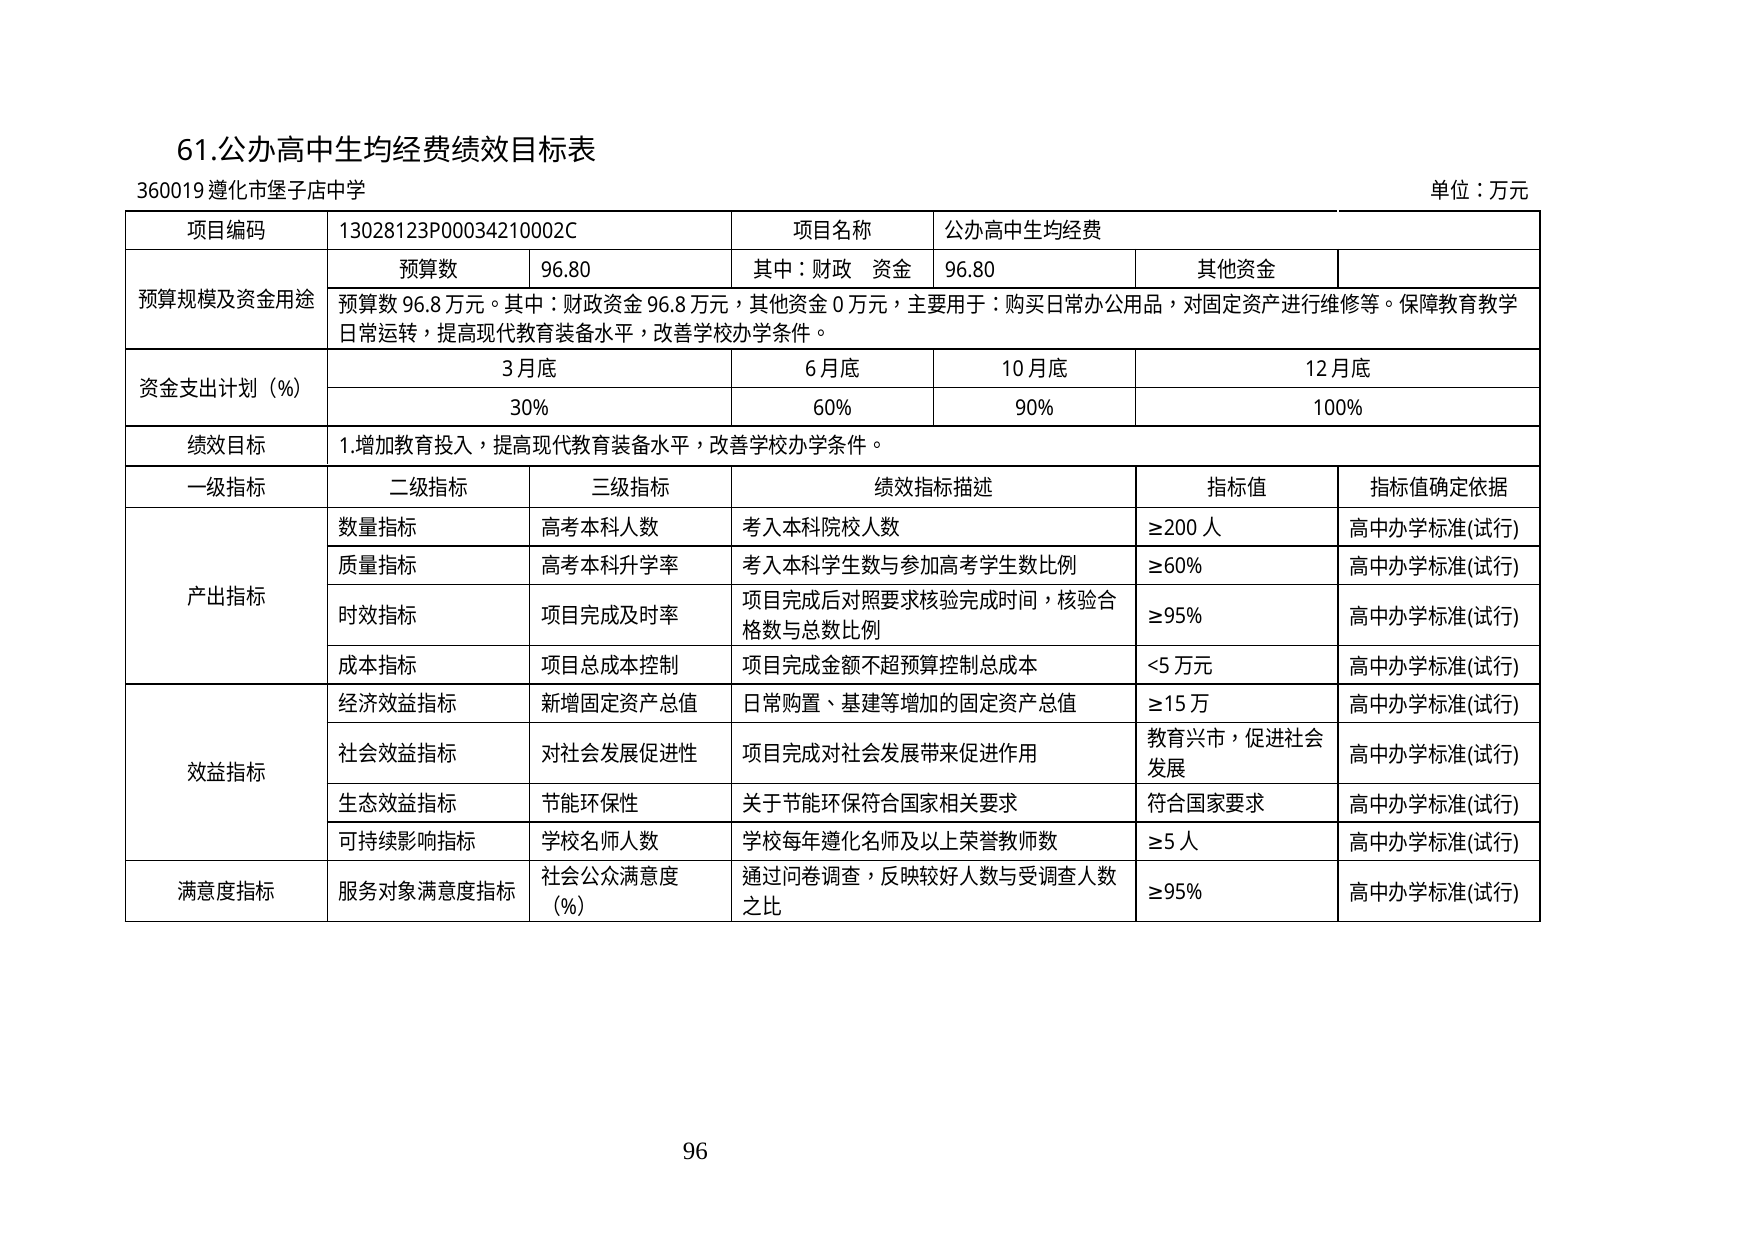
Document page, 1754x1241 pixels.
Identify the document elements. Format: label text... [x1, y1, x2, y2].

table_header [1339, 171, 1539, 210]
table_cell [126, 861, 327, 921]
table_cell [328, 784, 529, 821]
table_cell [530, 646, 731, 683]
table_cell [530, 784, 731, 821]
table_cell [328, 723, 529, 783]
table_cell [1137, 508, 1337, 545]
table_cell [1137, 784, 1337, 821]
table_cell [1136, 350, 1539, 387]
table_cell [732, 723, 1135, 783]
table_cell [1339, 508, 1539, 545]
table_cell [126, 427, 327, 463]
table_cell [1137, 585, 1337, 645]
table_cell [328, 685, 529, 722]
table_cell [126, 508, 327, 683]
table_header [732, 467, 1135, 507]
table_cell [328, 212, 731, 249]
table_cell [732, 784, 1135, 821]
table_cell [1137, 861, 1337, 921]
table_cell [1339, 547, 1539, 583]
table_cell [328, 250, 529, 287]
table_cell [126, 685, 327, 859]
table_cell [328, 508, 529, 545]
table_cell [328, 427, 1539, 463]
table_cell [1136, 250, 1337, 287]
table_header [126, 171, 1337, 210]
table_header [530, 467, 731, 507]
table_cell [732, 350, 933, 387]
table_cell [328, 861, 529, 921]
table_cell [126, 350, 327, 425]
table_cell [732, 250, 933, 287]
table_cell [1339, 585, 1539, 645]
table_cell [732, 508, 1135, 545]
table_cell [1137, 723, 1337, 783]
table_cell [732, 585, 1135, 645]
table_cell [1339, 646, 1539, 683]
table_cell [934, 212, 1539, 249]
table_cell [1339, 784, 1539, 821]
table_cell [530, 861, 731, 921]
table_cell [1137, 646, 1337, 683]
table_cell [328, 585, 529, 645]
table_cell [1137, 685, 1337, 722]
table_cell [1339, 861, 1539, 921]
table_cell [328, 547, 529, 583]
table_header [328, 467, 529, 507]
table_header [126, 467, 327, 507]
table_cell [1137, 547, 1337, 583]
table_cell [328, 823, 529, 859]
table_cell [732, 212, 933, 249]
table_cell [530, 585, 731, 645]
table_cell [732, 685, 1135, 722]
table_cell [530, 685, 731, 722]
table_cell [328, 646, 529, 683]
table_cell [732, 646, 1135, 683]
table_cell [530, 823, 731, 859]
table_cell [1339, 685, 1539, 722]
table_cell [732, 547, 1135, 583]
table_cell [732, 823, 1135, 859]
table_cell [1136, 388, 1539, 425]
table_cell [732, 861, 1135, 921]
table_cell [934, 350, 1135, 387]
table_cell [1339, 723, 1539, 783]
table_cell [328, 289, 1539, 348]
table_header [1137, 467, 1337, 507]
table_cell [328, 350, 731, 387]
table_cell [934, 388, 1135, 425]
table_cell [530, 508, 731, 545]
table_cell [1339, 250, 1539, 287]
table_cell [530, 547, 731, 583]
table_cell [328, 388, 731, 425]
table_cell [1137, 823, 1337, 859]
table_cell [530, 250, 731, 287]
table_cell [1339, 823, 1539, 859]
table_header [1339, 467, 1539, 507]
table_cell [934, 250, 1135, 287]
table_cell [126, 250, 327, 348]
text 61.公办高中生均经费绩效目标表 [118, 129, 1547, 169]
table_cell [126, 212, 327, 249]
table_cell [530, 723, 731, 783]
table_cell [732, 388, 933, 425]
